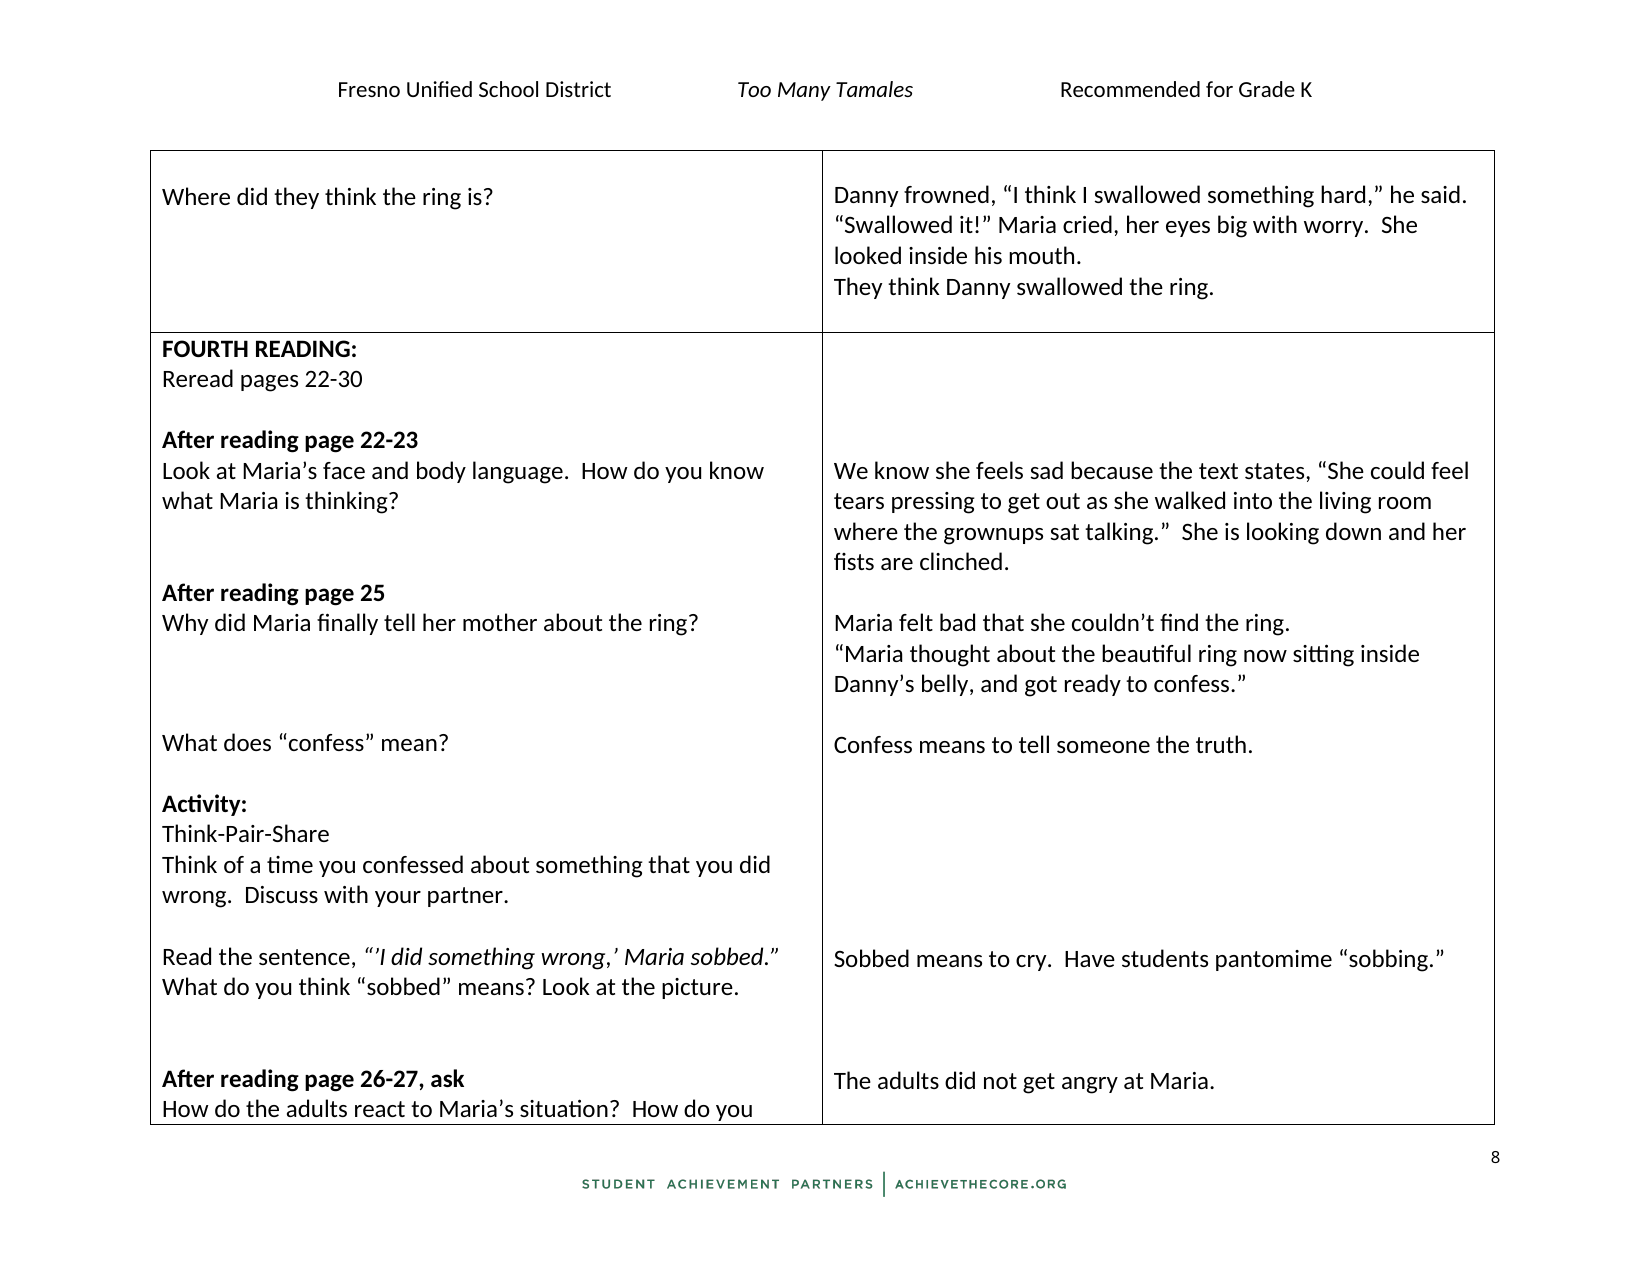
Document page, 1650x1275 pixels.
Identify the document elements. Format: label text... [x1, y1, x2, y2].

picture [571, 1168, 1079, 1200]
